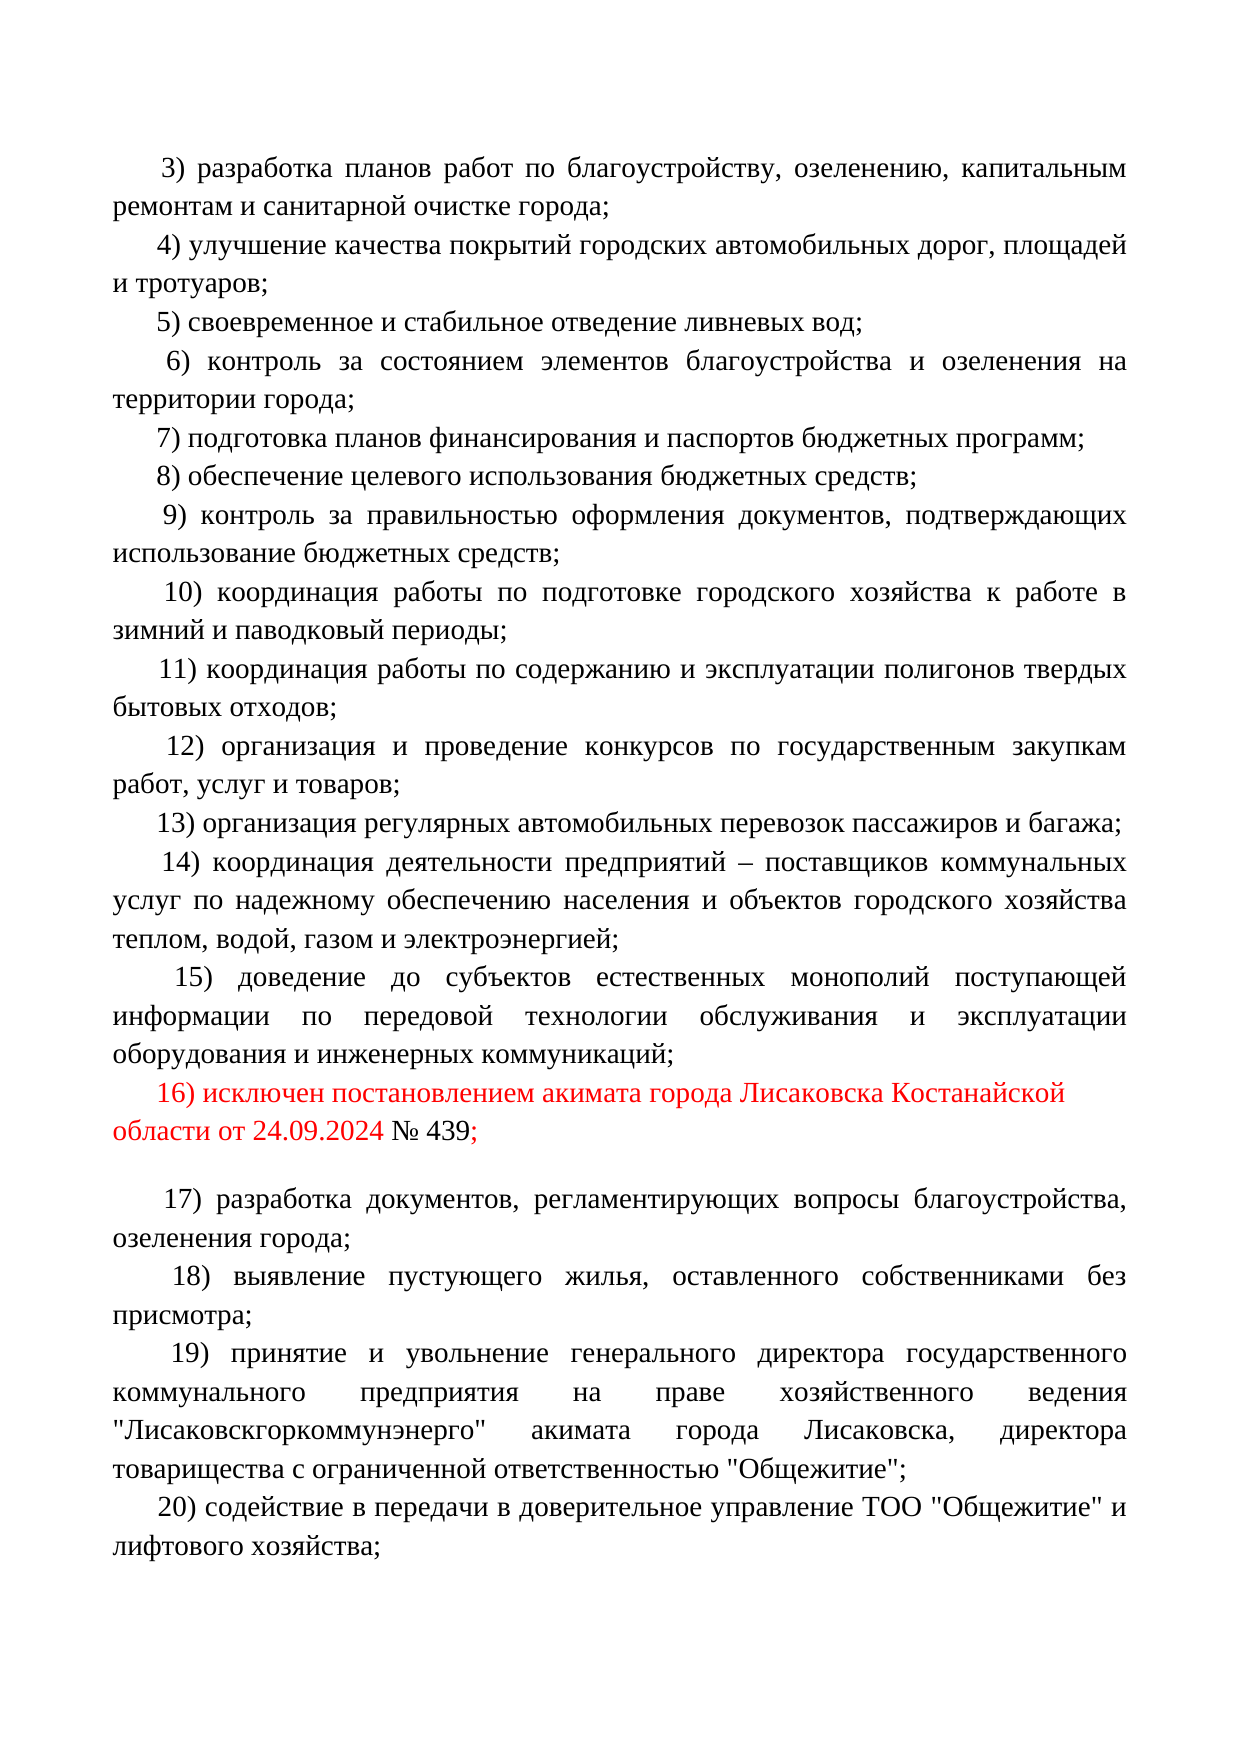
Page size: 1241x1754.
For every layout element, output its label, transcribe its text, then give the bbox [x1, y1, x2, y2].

text 13) организация регулярных автомобильных перевозок пассажиров и багажа; [112, 805, 1128, 839]
text 3) разработка планов работ по благоустройству, озеленению, капитальным ремонтам и санитарной очистке города; [112, 150, 1128, 222]
text 19) принятие и увольнение генерального директора государственного коммунального предприятия на праве хозяйственного ведения "Лисаковскгоркоммунэнерго" акимата города Лисаковска, директора товарищества с ограниченной ответственностью "Общежитие"; [112, 1335, 1128, 1484]
text 17) разработка документов, регламентирующих вопросы благоустройства, озеленения города; [112, 1181, 1128, 1253]
text 8) обеспечение целевого использования бюджетных средств; [112, 458, 1128, 492]
text 18) выявление пустующего жилья, оставленного собственниками без присмотра; [112, 1258, 1128, 1330]
text 15) доведение до субъектов естественных монополий поступающей информации по передовой технологии обслуживания и эксплуатации оборудования и инженерных коммуникаций; [112, 959, 1128, 1070]
text 9) контроль за правильностью оформления документов, подтверждающих использование бюджетных средств; [112, 497, 1128, 569]
text 16) исключен постановлением акимата города Лисаковска Костанайской области от 24.09.2024 № 439; [112, 1075, 1128, 1177]
text 4) улучшение качества покрытий городских автомобильных дорог, площадей и тротуаров; [112, 227, 1128, 299]
text 10) координация работы по подготовке городского хозяйства к работе в зимний и паводковый периоды; [112, 574, 1128, 646]
text 7) подготовка планов финансирования и паспортов бюджетных программ; [112, 420, 1128, 453]
text 6) контроль за состоянием элементов благоустройства и озеленения на территории города; [112, 343, 1128, 415]
text 12) организация и проведение конкурсов по государственным закупкам работ, услуг и товаров; [112, 728, 1128, 800]
text 14) координация деятельности предприятий – поставщиков коммунальных услуг по надежному обеспечению населения и объектов городского хозяйства теплом, водой, газом и электроэнергией; [112, 844, 1128, 954]
text 5) своевременное и стабильное отведение ливневых вод; [112, 304, 1128, 338]
text 20) содействие в передачи в доверительное управление ТОО "Общежитие" и лифтового хозяйства; [112, 1489, 1128, 1562]
text 11) координация работы по содержанию и эксплуатации полигонов твердых бытовых отходов; [112, 651, 1128, 723]
